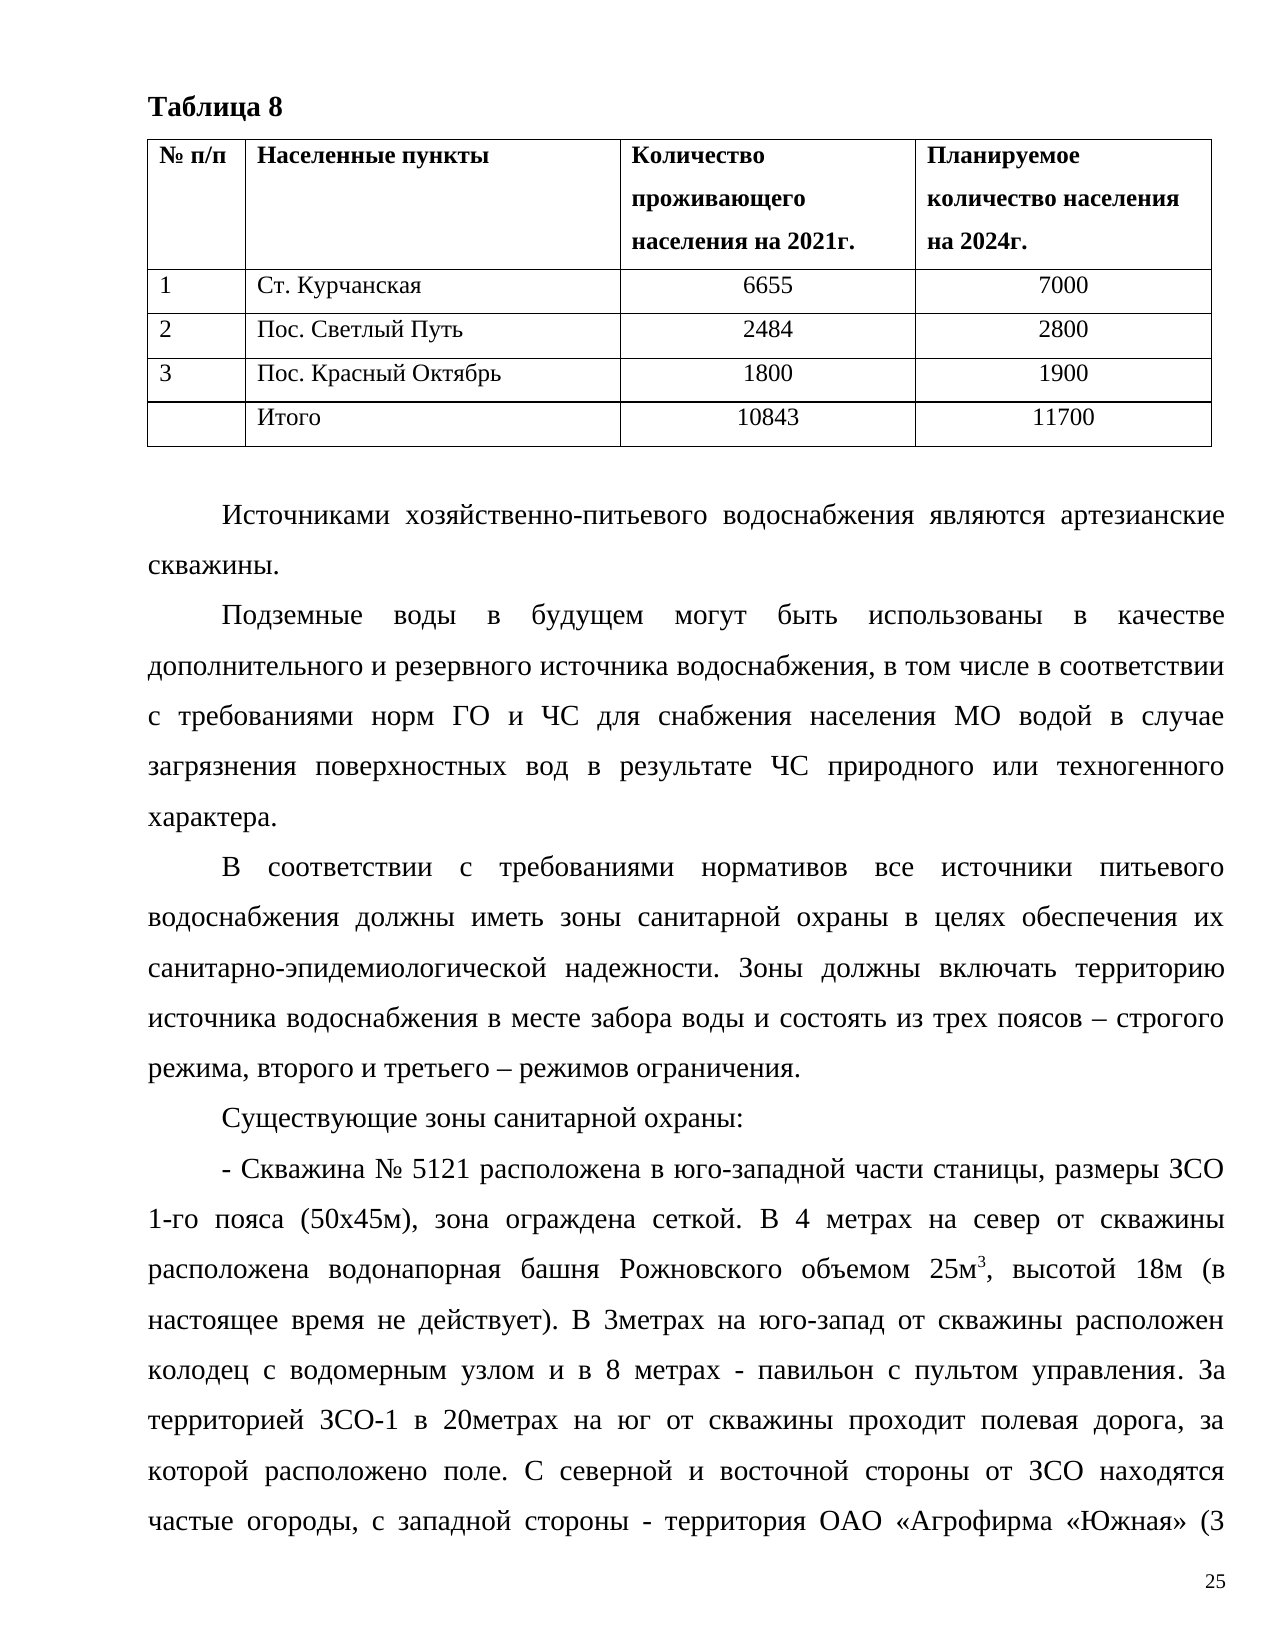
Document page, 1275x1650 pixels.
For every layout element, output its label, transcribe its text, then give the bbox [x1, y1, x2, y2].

table_cell 1 [148, 270, 245, 313]
table_cell Пос. Красный Октябрь [246, 359, 620, 401]
table_cell 7000 [916, 270, 1211, 313]
table_cell Итого [246, 403, 620, 446]
table_cell 11700 [916, 403, 1211, 446]
table_cell 2 [148, 314, 245, 357]
table_cell 6655 [621, 270, 915, 313]
text Существующие зоны санитарной охраны: [148, 1101, 1226, 1134]
table_cell Пос. Светлый Путь [246, 314, 620, 357]
text Подземные воды в будущем могут быть использованы в качестве дополнительного и резервного источника водоснабжения, в том числе в соответствии с требованиями норм ГО и ЧС для снабжения населения МО водой в случае загрязнения поверхностных вод в результате ЧС природного или техногенного характера. [148, 597, 1226, 832]
table_cell 2484 [621, 314, 915, 357]
table_cell 1900 [916, 359, 1211, 401]
table_cell 3 [148, 359, 245, 401]
table_header Планируемое количество населения на 2024г. [916, 140, 1211, 269]
table_header Населенные пункты [246, 140, 620, 269]
text Источниками хозяйственно-питьевого водоснабжения являются артезианские скважины. [148, 497, 1226, 581]
table_cell 2800 [916, 314, 1211, 357]
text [148, 1151, 1226, 1537]
text В соответствии с требованиями нормативов все источники питьевого водоснабжения должны иметь зоны санитарной охраны в целях обеспечения их санитарно-эпидемиологической надежности. Зоны должны включать территорию источника водоснабжения в месте забора воды и состоять из трех поясов – строгого режима, второго и третьего – режимов ограничения. [148, 849, 1226, 1084]
table_cell 1800 [621, 359, 915, 401]
text Таблица 8 [148, 89, 1226, 122]
table_header № п/п [148, 140, 245, 269]
table_cell Ст. Курчанская [246, 270, 620, 313]
table_cell [148, 403, 245, 446]
table_cell 10843 [621, 403, 915, 446]
table_header Количество проживающего населения на 2021г. [621, 140, 915, 269]
